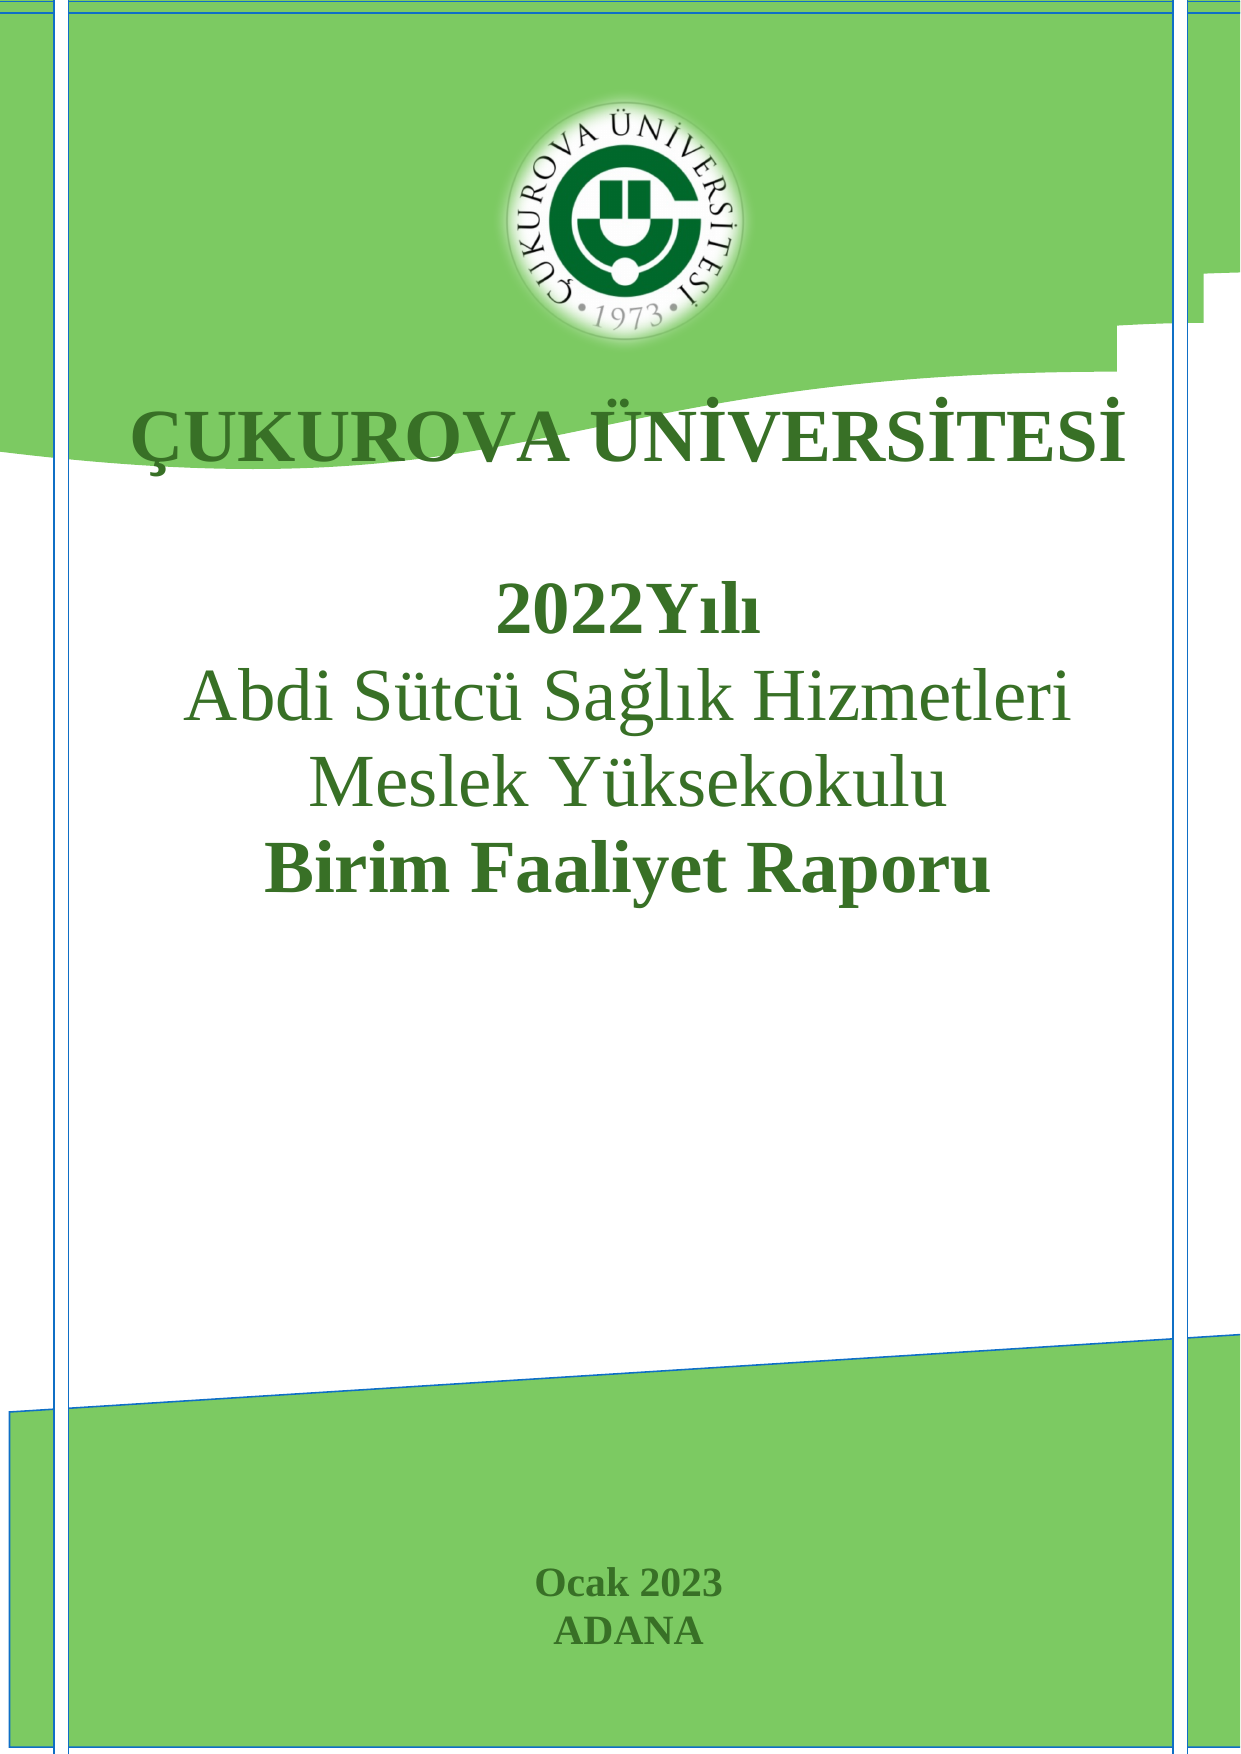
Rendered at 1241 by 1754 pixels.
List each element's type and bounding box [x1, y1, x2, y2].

picture [518, 114, 731, 328]
